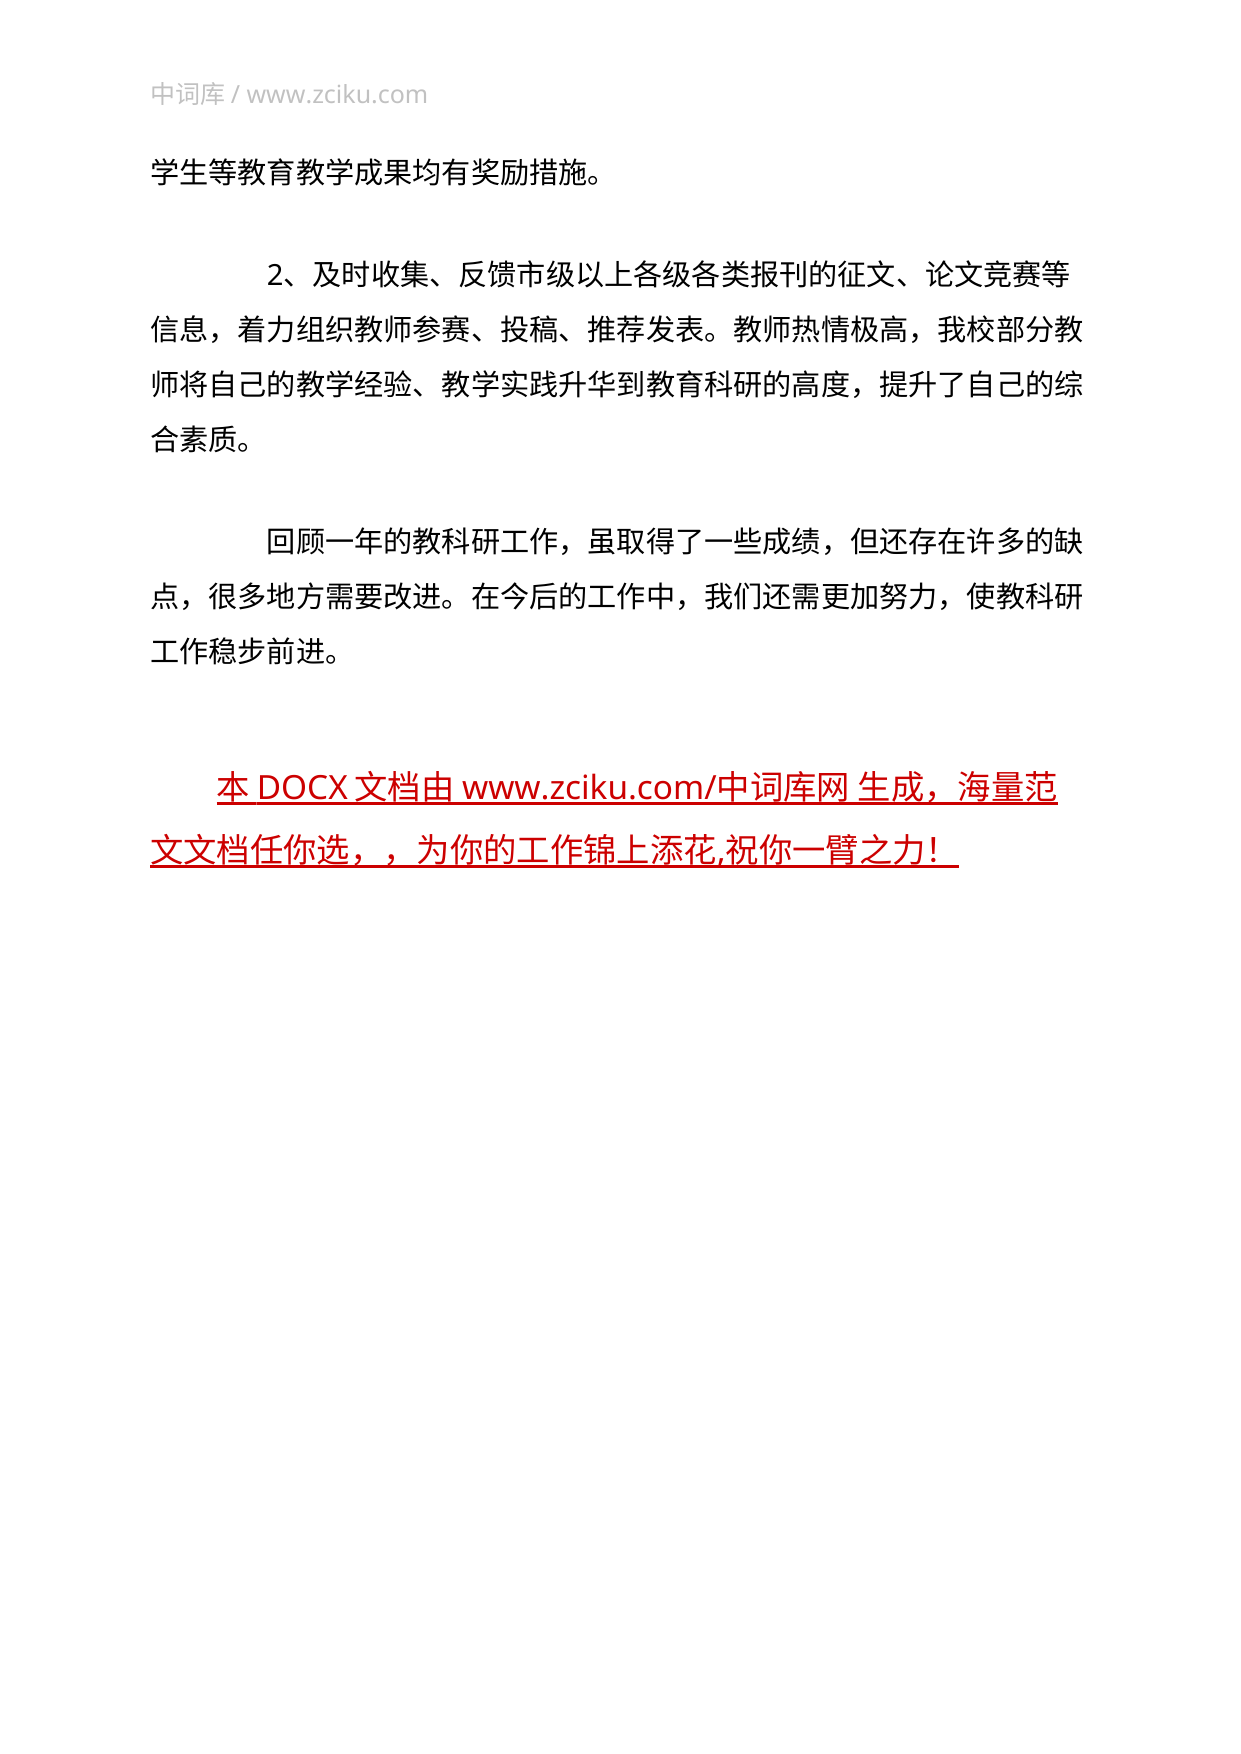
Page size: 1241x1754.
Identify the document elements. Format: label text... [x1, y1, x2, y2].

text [150, 150, 1090, 192]
text 本DOCX文档由 www.zciku.com/中词库网 生成，海量范文文档任你选，，为你的工作锦上添花,祝你一臂之力！ [150, 761, 1090, 872]
text 2、及时收集、反馈市级以上各级各类报刊的征文、论文竞赛等信息，着力组织教师参赛、投稿、推荐发表。教师热情极高，我校部分教师将自己的教学经验、教学实践升华到教育科研的高度，提升了自己的综合素质。 [150, 252, 1090, 459]
text 回顾一年的教科研工作，虽取得了一些成绩，但还存在许多的缺点，很多地方需要改进。在今后的工作中，我们还需更加努力，使教科研工作稳步前进。 [150, 518, 1090, 670]
